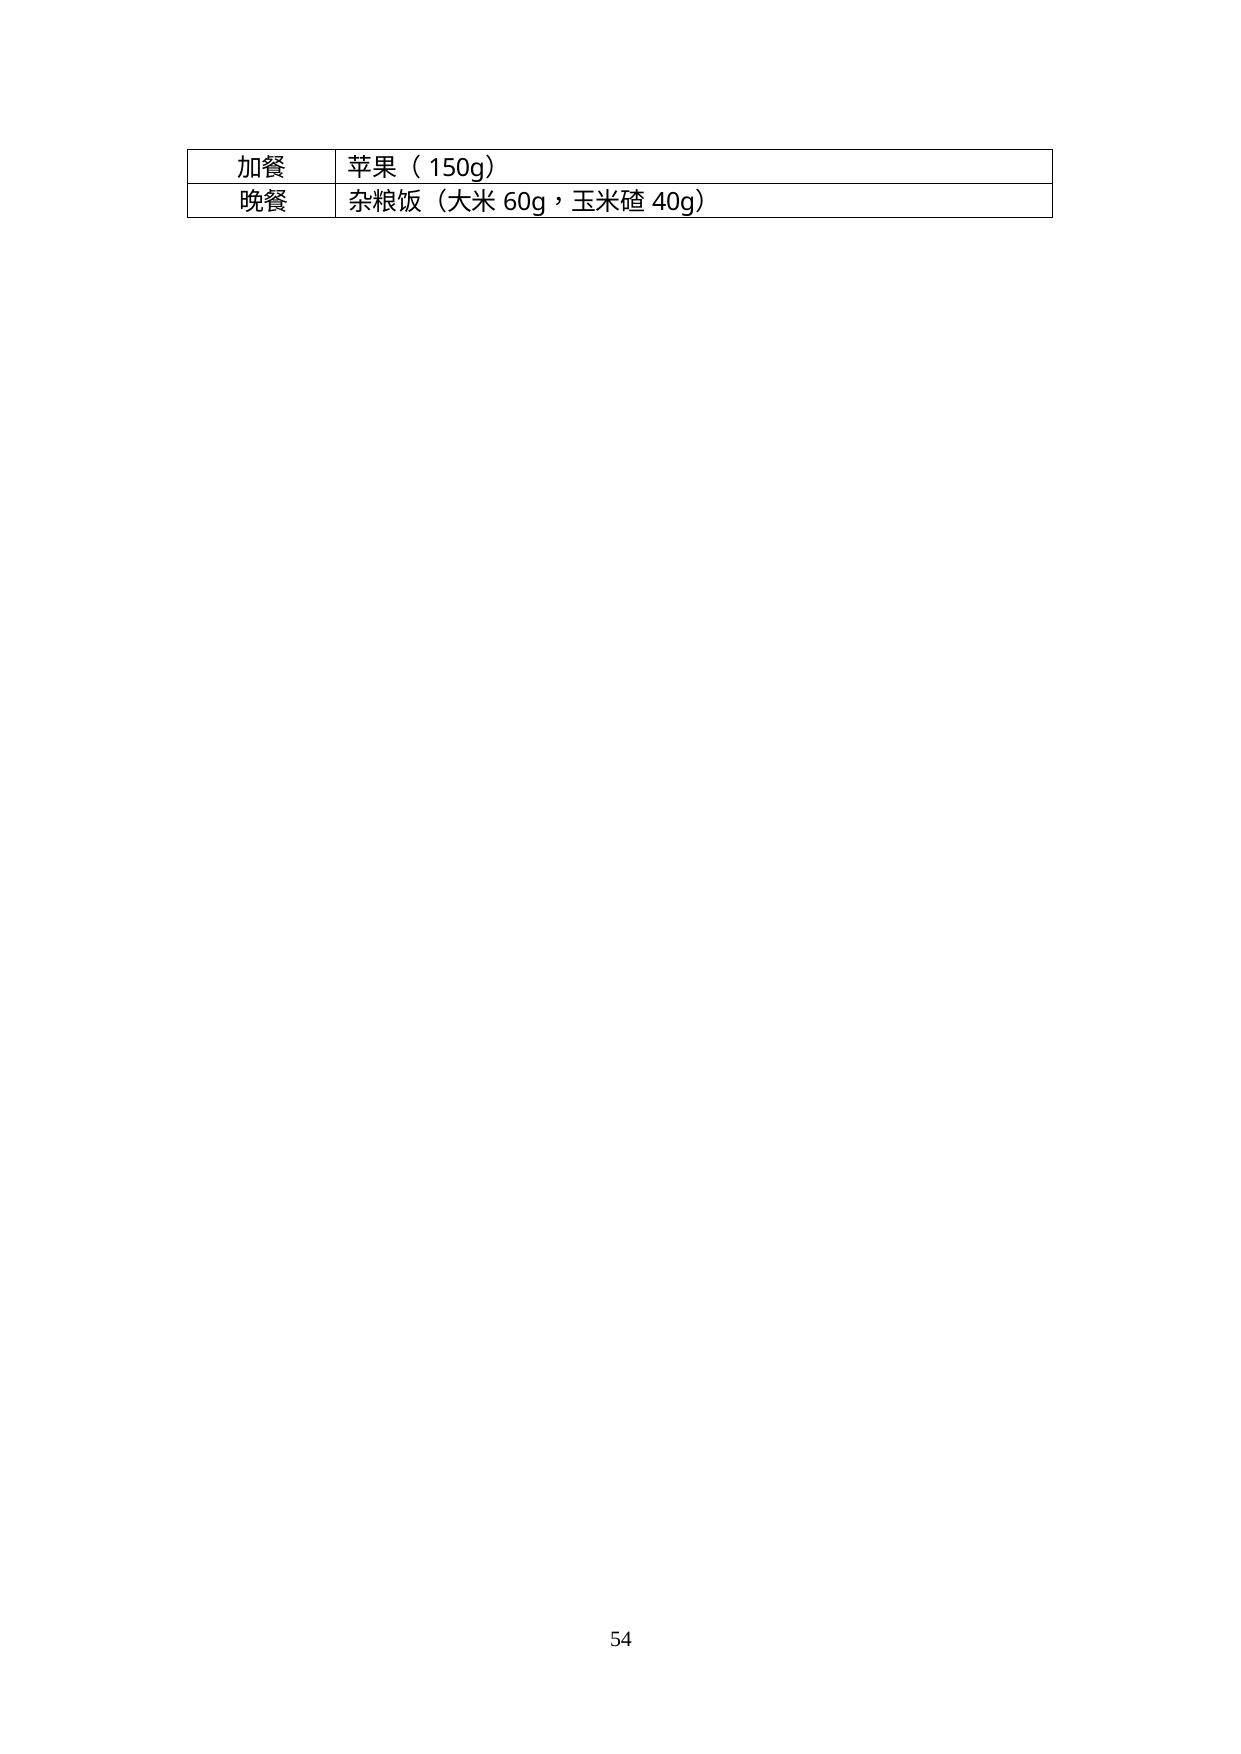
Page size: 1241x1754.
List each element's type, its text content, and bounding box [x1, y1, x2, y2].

table_cell 加餐 [188, 150, 335, 182]
table_cell 晚餐 [188, 184, 335, 216]
table_cell 杂粮饭（大米 60g，玉米碴 40g） [336, 184, 1052, 216]
table_cell 苹果（ 150g） [336, 150, 1052, 182]
